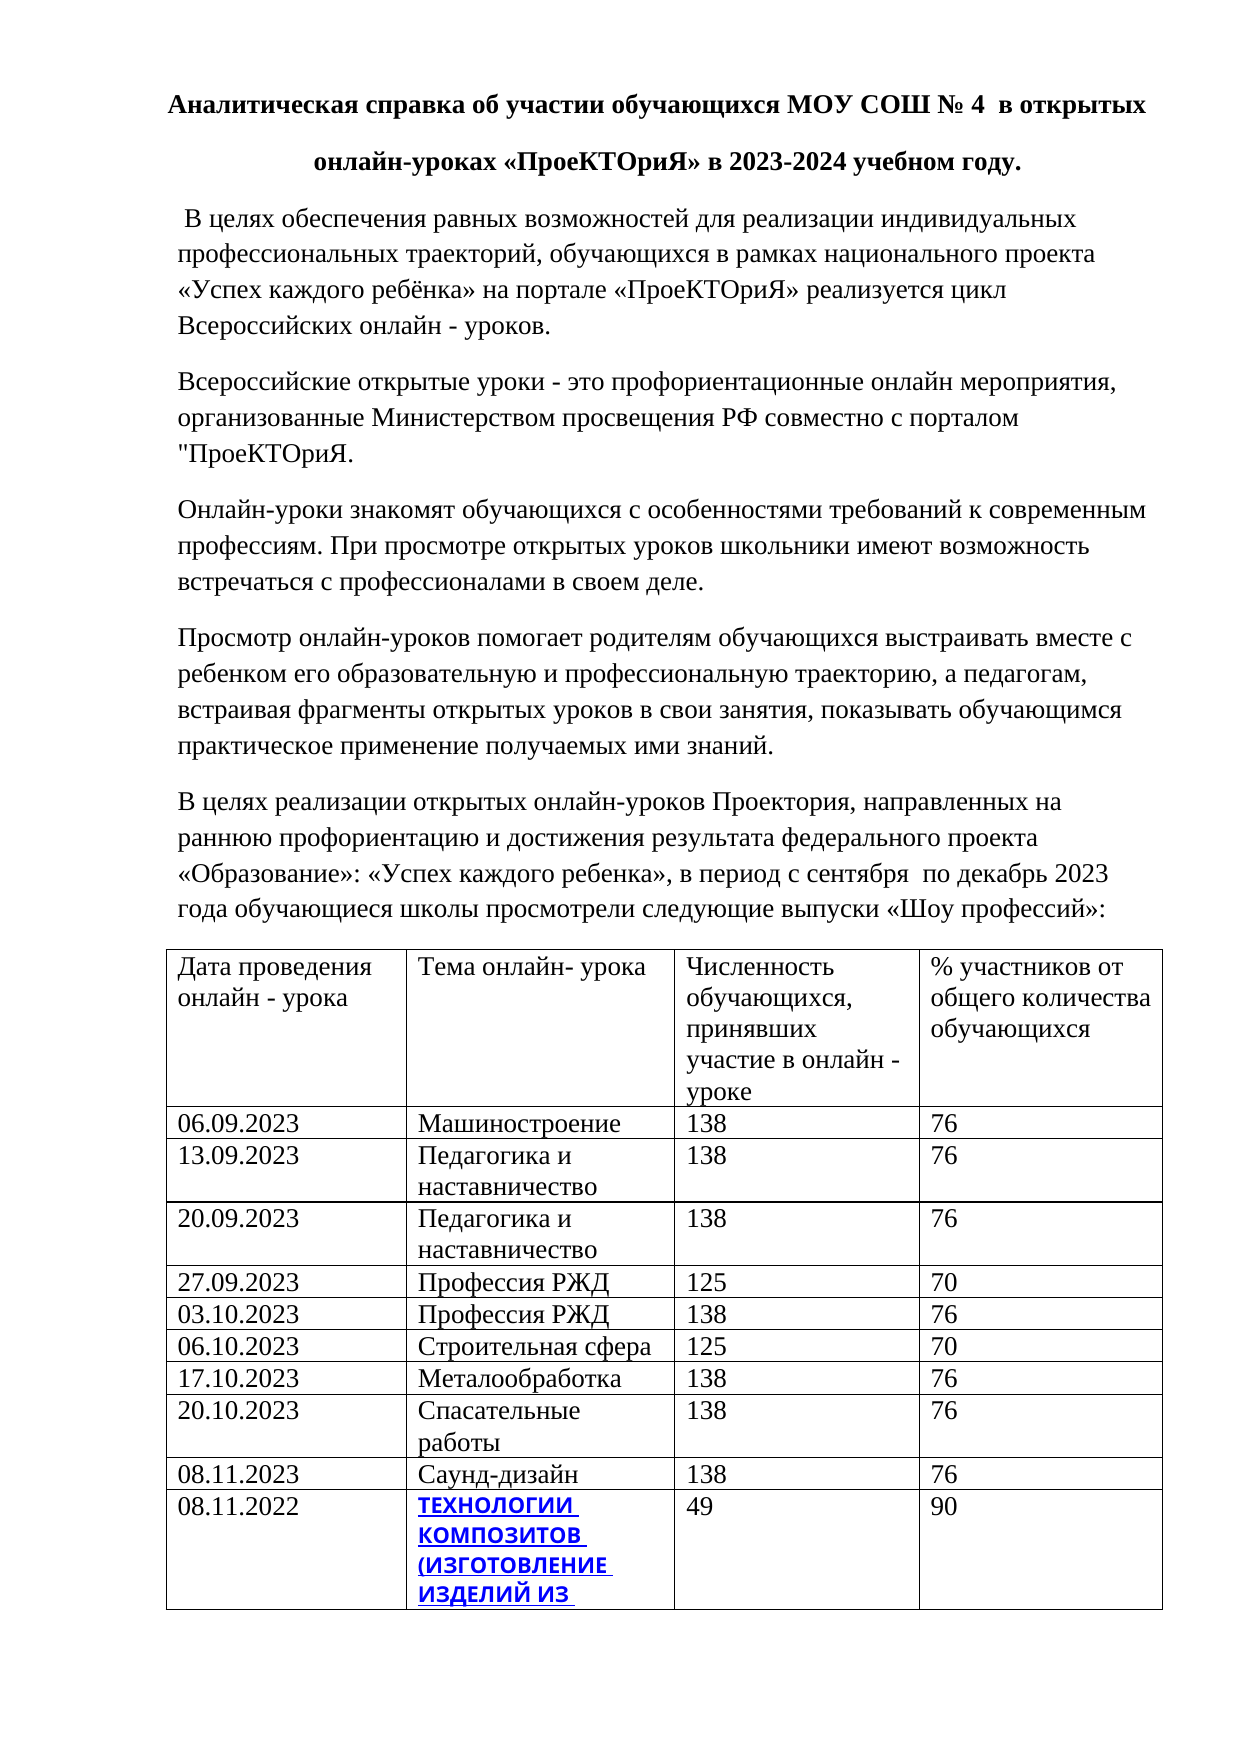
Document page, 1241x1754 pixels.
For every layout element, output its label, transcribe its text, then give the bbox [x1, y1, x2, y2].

table_cell 138 [675, 1107, 919, 1138]
table_header % участников от общего количества обучающихся [920, 950, 1162, 1106]
table_cell 138 [675, 1298, 919, 1329]
table_cell 76 [920, 1458, 1162, 1489]
table_cell 03.10.2023 [167, 1298, 406, 1329]
table_cell Педагогика и наставничество [407, 1139, 674, 1201]
table_cell 13.09.2023 [167, 1139, 406, 1201]
table_cell 76 [920, 1107, 1162, 1138]
table_cell 90 [920, 1490, 1162, 1609]
table_cell Металообработка [407, 1362, 674, 1393]
table_cell 70 [920, 1266, 1162, 1297]
table_cell Машиностроение [407, 1107, 674, 1138]
table_cell 138 [675, 1458, 919, 1489]
text Всероссийские открытые уроки - это профориентационные онлайн мероприятия, организованные Министерством просвещения РФ совместно с порталом "ПроеКТОриЯ. [177, 366, 1152, 468]
table_cell 138 [675, 1395, 919, 1457]
table_cell 76 [920, 1203, 1162, 1265]
table_cell 20.10.2023 [167, 1395, 406, 1457]
table_cell Профессия РЖД [407, 1266, 674, 1297]
table_cell 27.09.2023 [167, 1266, 406, 1297]
table_cell 76 [920, 1298, 1162, 1329]
table_header Тема онлайн- урока [407, 950, 674, 1106]
table_cell 138 [675, 1139, 919, 1201]
table_header Численность обучающихся, принявших участие в онлайн - уроке [675, 950, 919, 1106]
table_cell Профессия РЖД [407, 1298, 674, 1329]
table_cell 125 [675, 1266, 919, 1297]
text В целях обеспечения равных возможностей для реализации индивидуальных профессиональных траекторий, обучающихся в рамках национального проекта «Успех каждого ребёнка» на портале «ПроеКТОриЯ» реализуется цикл Всероссийских онлайн - уроков. [177, 202, 1152, 340]
text Просмотр онлайн-уроков помогает родителям обучающихся выстраивать вместе с ребенком его образовательную и профессиональную траекторию, а педагогам, встраивая фрагменты открытых уроков в свои занятия, показывать обучающимся практическое применение получаемых ими знаний. [177, 622, 1152, 760]
table_cell 06.09.2023 [167, 1107, 406, 1138]
table_cell Спасательные работы [407, 1395, 674, 1457]
table_cell Саунд-дизайн [407, 1458, 674, 1489]
table_cell 138 [675, 1362, 919, 1393]
table_cell 76 [920, 1362, 1162, 1393]
text В целях реализации открытых онлайн-уроков Проектория, направленных на раннюю профориентацию и достижения результата федерального проекта «Образование»: «Успех каждого ребенка», в период с сентября по декабрь 2023 года обучающиеся школы просмотрели следующие выпуски «Шоу профессий»: [177, 785, 1152, 924]
table_cell Педагогика и наставничество [407, 1203, 674, 1265]
table_cell 76 [920, 1395, 1162, 1457]
table_cell 08.11.2023 [167, 1458, 406, 1489]
table_cell 06.10.2023 [167, 1330, 406, 1361]
table_cell 20.09.2023 [167, 1203, 406, 1265]
table_header Дата проведения онлайн - урока [167, 950, 406, 1106]
text онлайн-уроках «ПроеКТОриЯ» в 2023-2024 учебном году. [177, 145, 1152, 176]
table_cell 70 [920, 1330, 1162, 1361]
table_cell 08.11.2022 [167, 1490, 406, 1609]
table_cell 49 [675, 1490, 919, 1609]
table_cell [407, 1490, 674, 1609]
table_cell 17.10.2023 [167, 1362, 406, 1393]
table_cell 138 [675, 1203, 919, 1265]
table_cell 125 [675, 1330, 919, 1361]
text Онлайн-уроки знакомят обучающихся с особенностями требований к современным профессиям. При просмотре открытых уроков школьники имеют возможность встречаться с профессионалами в своем деле. [177, 493, 1152, 596]
table_cell 76 [920, 1139, 1162, 1201]
table_cell Строительная сфера [407, 1330, 674, 1361]
text Аналитическая справка об участии обучающихся МОУ СОШ № 4 в открытых [162, 89, 1152, 120]
